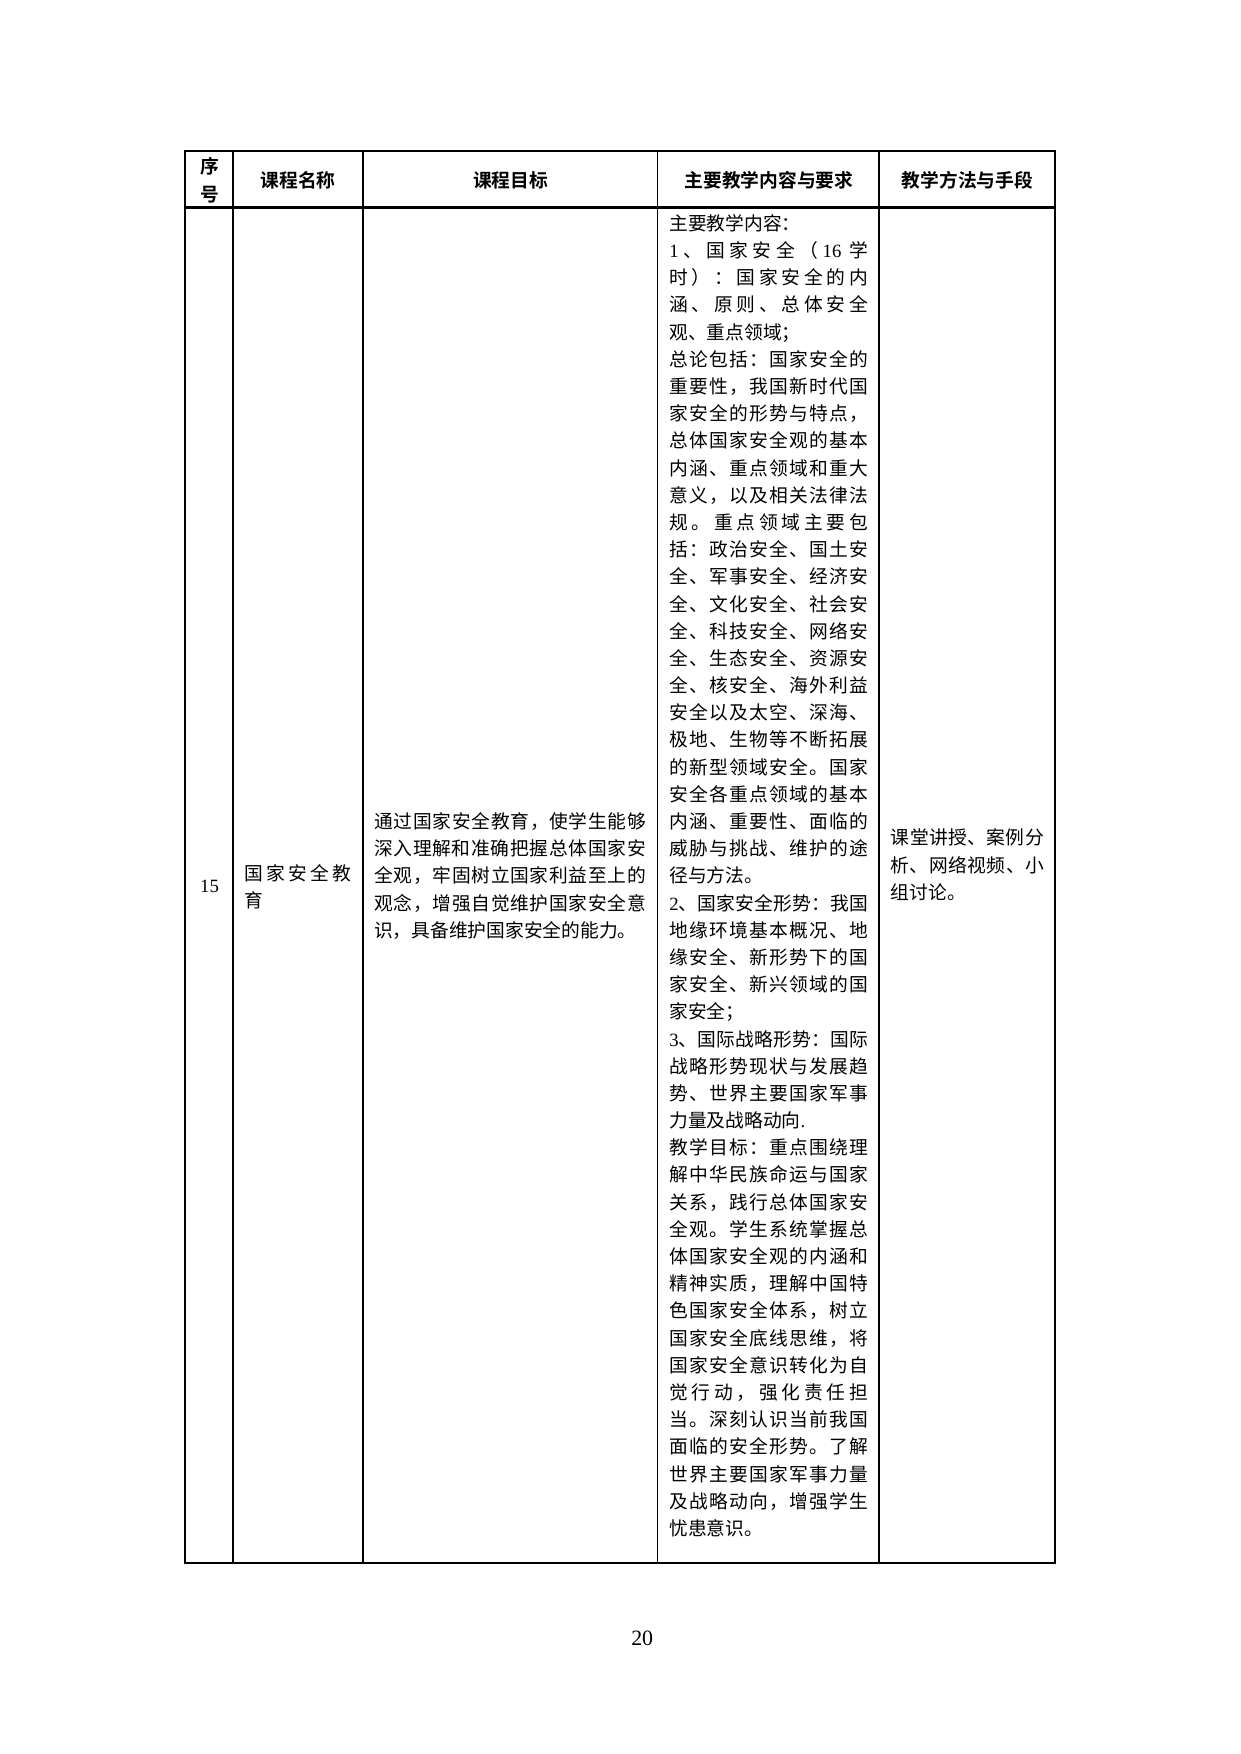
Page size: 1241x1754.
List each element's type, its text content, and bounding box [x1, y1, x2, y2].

table_header 序号 [186, 152, 232, 206]
table_cell 15 [186, 209, 232, 1562]
table_header 教学方法与手段 [880, 152, 1054, 206]
table_header 主要教学内容与要求 [658, 152, 878, 206]
table_cell 国家安全教育 [234, 209, 362, 1562]
table_cell 通过国家安全教育，使学生能够深入理解和准确把握总体国家安全观，牢固树立国家利益至上的观念，增强自觉维护国家安全意识，具备维护国家安全的能力。 [364, 209, 657, 1562]
table_cell 课堂讲授、案例分析、网络视频、小组讨论。 [880, 209, 1054, 1562]
table_header 课程名称 [234, 152, 362, 206]
table_header 课程目标 [364, 152, 657, 206]
table_cell 主要教学内容： 1、国家安全（16学时）：国家安全的内涵、原则、总体安全观、重点领域； 总论包括：国家安全的重要性，我国新时代国家安全的形势与特点，总体国家安全观的基本内涵、重点领域和重大意义，以及相关法律法规。重点领域主要包括：政治安全、国土安全、军事安全、经济安全、文化安全、社会安全、科技安全、网络安全、生态安全、资源安全、核安全、海外利益安全以及太空、深海、极地、生物等不断拓展的新型领域安全。国家安全各重点领域的基本内涵、重要性、面临的威胁与挑战、维护的途径与方法。 2、国家安全形势：我国地缘环境基本概况、地缘安全、新形势下的国家安全、新兴领域的国家安全； 3、国际战略形势：国际战略形势现状与发展趋势、世界主要国家军事力量及战略动向. 教学目标：重点围绕理解中华民族命运与国家关系，践行总体国家安全观。学生系统掌握总体国家安全观的内涵和精神实质，理解中国特色国家安全体系，树立国家安全底线思维，将国家安全意识转化为自觉行动，强化责任担当。深刻认识当前我国面临的安全形势。了解世界主要国家军事力量及战略动向，增强学生忧患意识。 [658, 209, 878, 1562]
